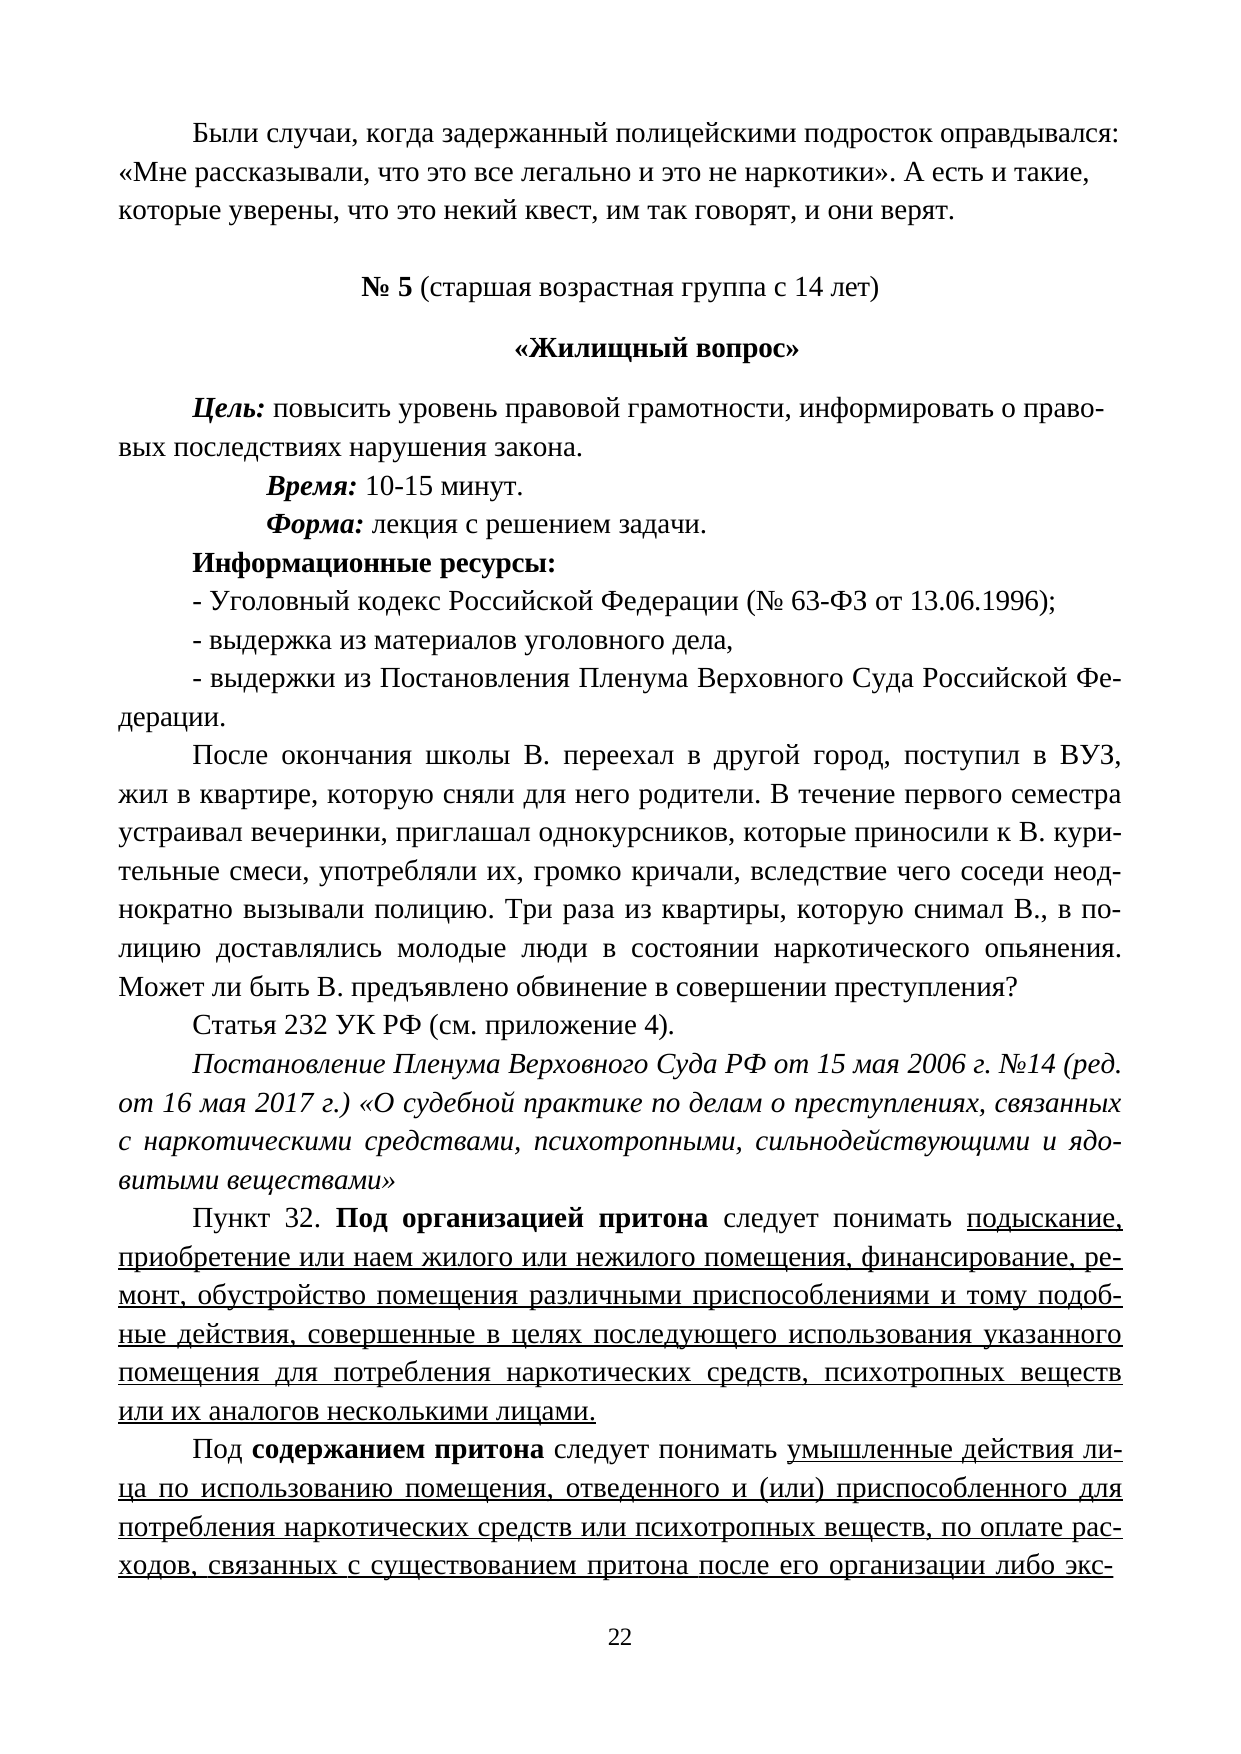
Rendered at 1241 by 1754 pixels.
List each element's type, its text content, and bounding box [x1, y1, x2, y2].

subtitle «Жилищный вопрос» [135, 330, 1105, 364]
list выдержка из материалов уголовного дела, [192, 622, 1137, 655]
list Уголовный кодекс Российской Федерации (№ 63-ФЗ от 13.06.1996); [192, 583, 1137, 617]
text Статья 232 УК РФ (см. приложение 4). [192, 1007, 1137, 1041]
text Пункт 32. Под организацией притона следует понимать подыскание, приобретение или наем жилого или нежилого помещения, финансирование, ре- монт, обустройство помещения различными приспособлениями и тому подоб- ные действия, совершенные в целях последующего использования указанного помещения для потребления наркотических средств, психотропных веществ или их аналогов несколькими лицами. [118, 1385, 1123, 1427]
text После окончания школы В. переехал в другой город, поступил в ВУЗ, жил в квартире, которую сняли для него родители. В течение первого семестра устраивал вечеринки, приглашал однокурсников, которые приносили к В. кури- тельные смеси, употребляли их, громко кричали, вследствие чего соседи неод- нократно вызывали полицию. Три раза из квартиры, которую снимал В., в по- лицию доставлялись молодые люди в состоянии наркотического опьянения. Может ли быть В. предъявлено обвинение в совершении преступления? [118, 737, 1123, 1002]
text «Мне рассказывали, что это все легально и это не наркотики». А есть и такие, которые уверены, что это некий квест, им так говорят, и они верят. [118, 154, 1137, 226]
text Время: 10-15 минут. [192, 468, 1137, 501]
text Под содержанием притона следует понимать умышленные действия ли- ца по использованию помещения, отведенного и (или) приспособленного для потребления наркотических средств или психотропных веществ, по оплате рас- ходов, связанных с существованием притона после его организации либо экс- [118, 1539, 1123, 1581]
text Пункт 32. Под организацией притона следует понимать подыскание, приобретение или наем жилого или нежилого помещения, финансирование, ре- монт, обустройство помещения различными приспособлениями и тому подоб- ные действия, совершенные в целях последующего использования указанного помещения для потребления наркотических средств, психотропных веществ или их аналогов несколькими лицами. [118, 1347, 1123, 1384]
text Под содержанием притона следует понимать умышленные действия ли- ца по использованию помещения, отведенного и (или) приспособленного для потребления наркотических средств или психотропных веществ, по оплате рас- ходов, связанных с существованием притона после его организации либо экс- [118, 1501, 1123, 1538]
list выдержки из Постановления Пленума Верховного Суда Российской Фе- дерации. [118, 660, 1123, 732]
subtitle Информационные ресурсы: [192, 545, 1137, 579]
text Под содержанием притона следует понимать умышленные действия ли- ца по использованию помещения, отведенного и (или) приспособленного для потребления наркотических средств или психотропных веществ, по оплате рас- ходов, связанных с существованием притона после его организации либо экс- [118, 1432, 1123, 1499]
text Пункт 32. Под организацией притона следует понимать подыскание, приобретение или наем жилого или нежилого помещения, финансирование, ре- монт, обустройство помещения различными приспособлениями и тому подоб- ные действия, совершенные в целях последующего использования указанного помещения для потребления наркотических средств, психотропных веществ или их аналогов несколькими лицами. [118, 1270, 1123, 1306]
text Цель: повысить уровень правовой грамотности, информировать о право- вых последствиях нарушения закона. [118, 390, 1111, 462]
text Пункт 32. Под организацией притона следует понимать подыскание, приобретение или наем жилого или нежилого помещения, финансирование, ре- монт, обустройство помещения различными приспособлениями и тому подоб- ные действия, совершенные в целях последующего использования указанного помещения для потребления наркотических средств, психотропных веществ или их аналогов несколькими лицами. [118, 1200, 1123, 1268]
text Постановление Пленума Верховного Суда РФ от 15 мая 2006 г. №14 (ред. от 16 мая 2017 г.) «О судебной практике по делам о преступлениях, связанных с наркотическими средствами, психотропными, сильнодействующими и ядо- витыми веществами» [118, 1046, 1123, 1195]
text Пункт 32. Под организацией притона следует понимать подыскание, приобретение или наем жилого или нежилого помещения, финансирование, ре- монт, обустройство помещения различными приспособлениями и тому подоб- ные действия, совершенные в целях последующего использования указанного помещения для потребления наркотических средств, психотропных веществ или их аналогов несколькими лицами. [118, 1308, 1123, 1345]
text Форма: лекция с решением задачи. [192, 506, 1137, 540]
text № 5 (старшая возрастная группа с 14 лет) [135, 269, 1106, 303]
text Были случаи, когда задержанный полицейскими подросток оправдывался: [192, 115, 1137, 149]
